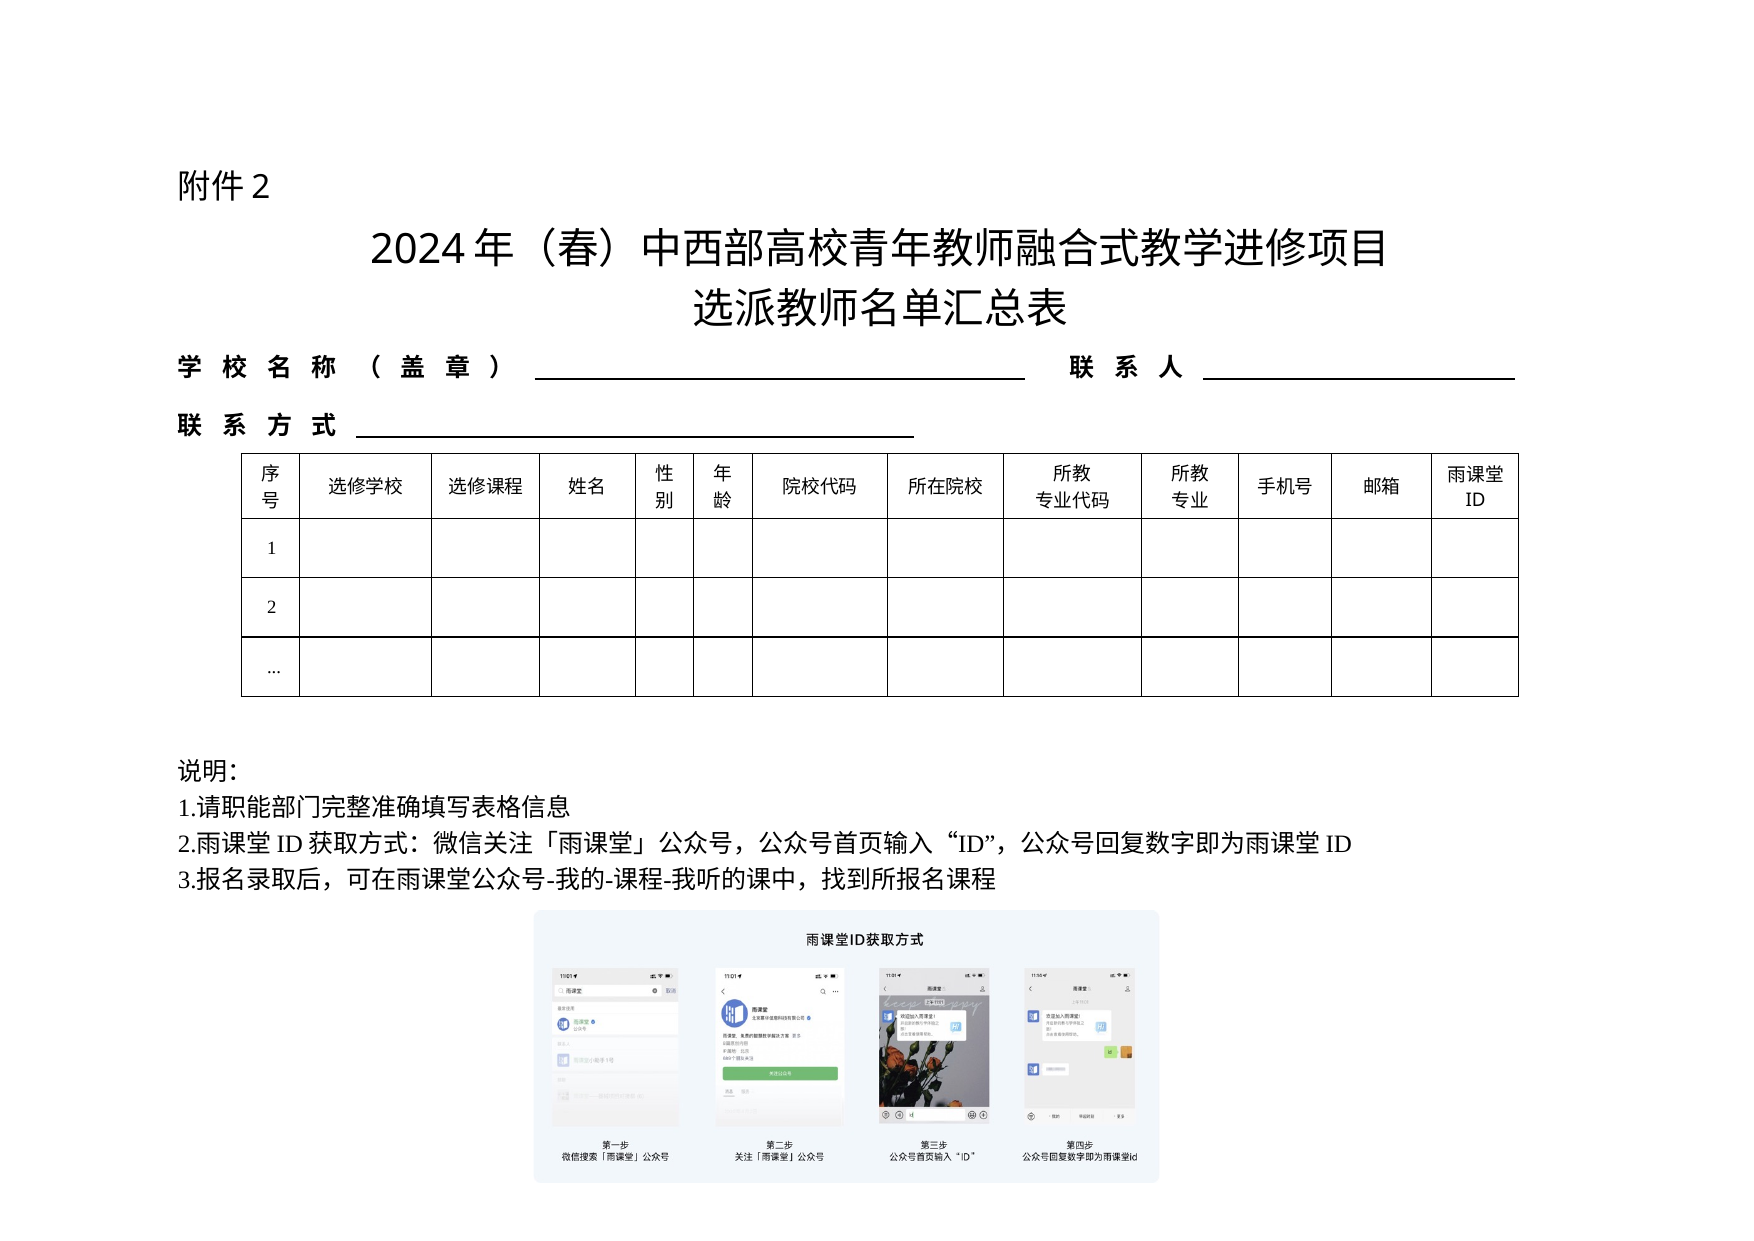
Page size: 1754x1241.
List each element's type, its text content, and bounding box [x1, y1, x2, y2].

table_cell [300, 519, 431, 577]
table_cell [636, 519, 693, 577]
text 1.请职能部门完整准确填写表格信息 [178, 787, 1582, 823]
table_cell [300, 638, 431, 696]
table_cell [1004, 638, 1141, 696]
text 学校名称（盖章） 联系人 联系方式 [178, 336, 1582, 453]
title 选派教师名单汇总表 [178, 276, 1582, 336]
table_cell 1 [242, 519, 299, 577]
table_cell [1142, 519, 1238, 577]
table_cell [540, 578, 635, 636]
table_cell [540, 519, 635, 577]
table_cell ... [242, 638, 299, 696]
text 附件2 [178, 159, 1582, 208]
table_cell [753, 638, 887, 696]
table_header 年龄 [694, 454, 752, 517]
table_cell [888, 638, 1003, 696]
table_cell [1332, 638, 1431, 696]
table_cell [1142, 638, 1238, 696]
table_header 选修学校 [300, 454, 431, 517]
table_cell [888, 519, 1003, 577]
table_cell [540, 638, 635, 696]
text 2.雨课堂ID获取方式：微信关注「雨课堂」公众号，公众号首页输入“ID”，公众号回复数字即为雨课堂ID 3.报名录取后，可在雨课堂公众号-我的-课程-我听的课中，找到所报名课程 [178, 823, 1582, 896]
table_header 性别 [636, 454, 693, 517]
table_header 院校代码 [753, 454, 887, 517]
table_header 所在院校 [888, 454, 1003, 517]
table_cell [694, 578, 752, 636]
table_cell [1004, 578, 1141, 636]
table_header 所教 专业代码 [1004, 454, 1141, 517]
table_cell [1239, 578, 1331, 636]
table_cell [1142, 578, 1238, 636]
table_cell [888, 578, 1003, 636]
table_cell [1239, 519, 1331, 577]
table_cell [636, 578, 693, 636]
table_header 雨课堂ID [1432, 454, 1518, 517]
picture [533, 910, 1160, 1183]
table_header 姓名 [540, 454, 635, 517]
table_cell 2 [242, 578, 299, 636]
table_header 所教 专业 [1142, 454, 1238, 517]
table_cell [694, 638, 752, 696]
table_cell [300, 578, 431, 636]
table_header 序号 [242, 454, 299, 517]
table_cell [1004, 519, 1141, 577]
table_cell [753, 578, 887, 636]
table_cell [1432, 519, 1518, 577]
table_cell [1332, 578, 1431, 636]
table_cell [1432, 638, 1518, 696]
table_header 手机号 [1239, 454, 1331, 517]
table_cell [1239, 638, 1331, 696]
table_header 选修课程 [432, 454, 539, 517]
table_cell [636, 638, 693, 696]
table_cell [694, 519, 752, 577]
table_cell [432, 638, 539, 696]
table_cell [432, 578, 539, 636]
table_cell [1332, 519, 1431, 577]
table_cell [753, 519, 887, 577]
table_cell [432, 519, 539, 577]
title 2024年（春）中西部高校青年教师融合式教学进修项目 [178, 215, 1582, 276]
table_cell [1432, 578, 1518, 636]
text 说明： [178, 751, 1582, 787]
table_header 邮箱 [1332, 454, 1431, 517]
